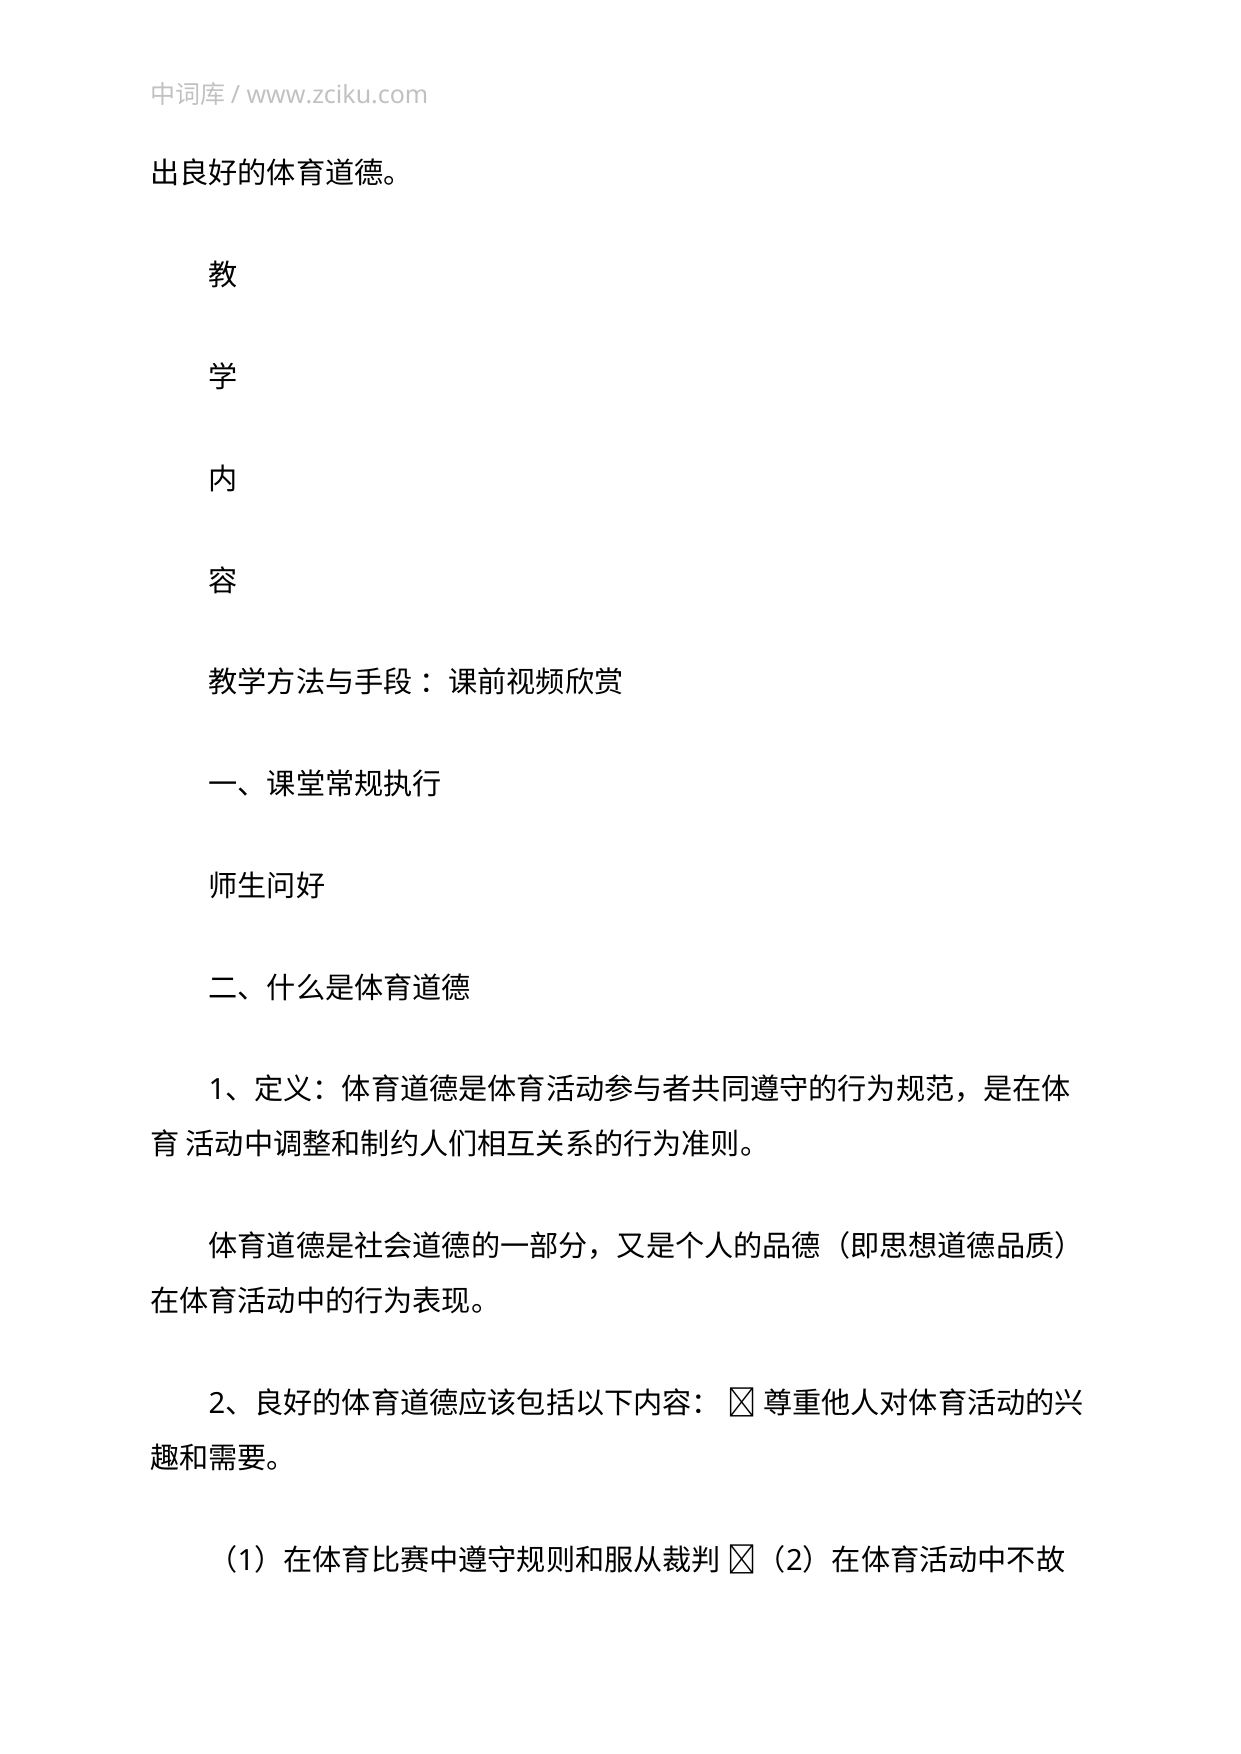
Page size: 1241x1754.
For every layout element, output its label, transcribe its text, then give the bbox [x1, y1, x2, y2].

text 内 [150, 455, 1090, 498]
text 师生问好 [150, 862, 1090, 905]
text 教学方法与手段 ：课前视频欣赏 [150, 659, 1090, 701]
text 教 [150, 252, 1090, 294]
text 体育道德是社会道德的一部分，又是个人的品德（即思想道德品质）在体育活动中的行为表现。 [150, 1223, 1090, 1320]
text 2、良好的体育道德应该包括以下内容：  尊重他人对体育活动的兴趣和需要。 [150, 1379, 1090, 1477]
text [150, 1536, 1090, 1578]
text 一、课堂常规执行 [150, 761, 1090, 803]
text 二、什么是体育道德 [150, 964, 1090, 1006]
text 学 [150, 353, 1090, 396]
text 容 [150, 557, 1090, 599]
text 1、定义：体育道德是体育活动参与者共同遵守的行为规范，是在体育 活动中调整和制约人们相互关系的行为准则。 [150, 1066, 1090, 1163]
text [150, 150, 1090, 192]
